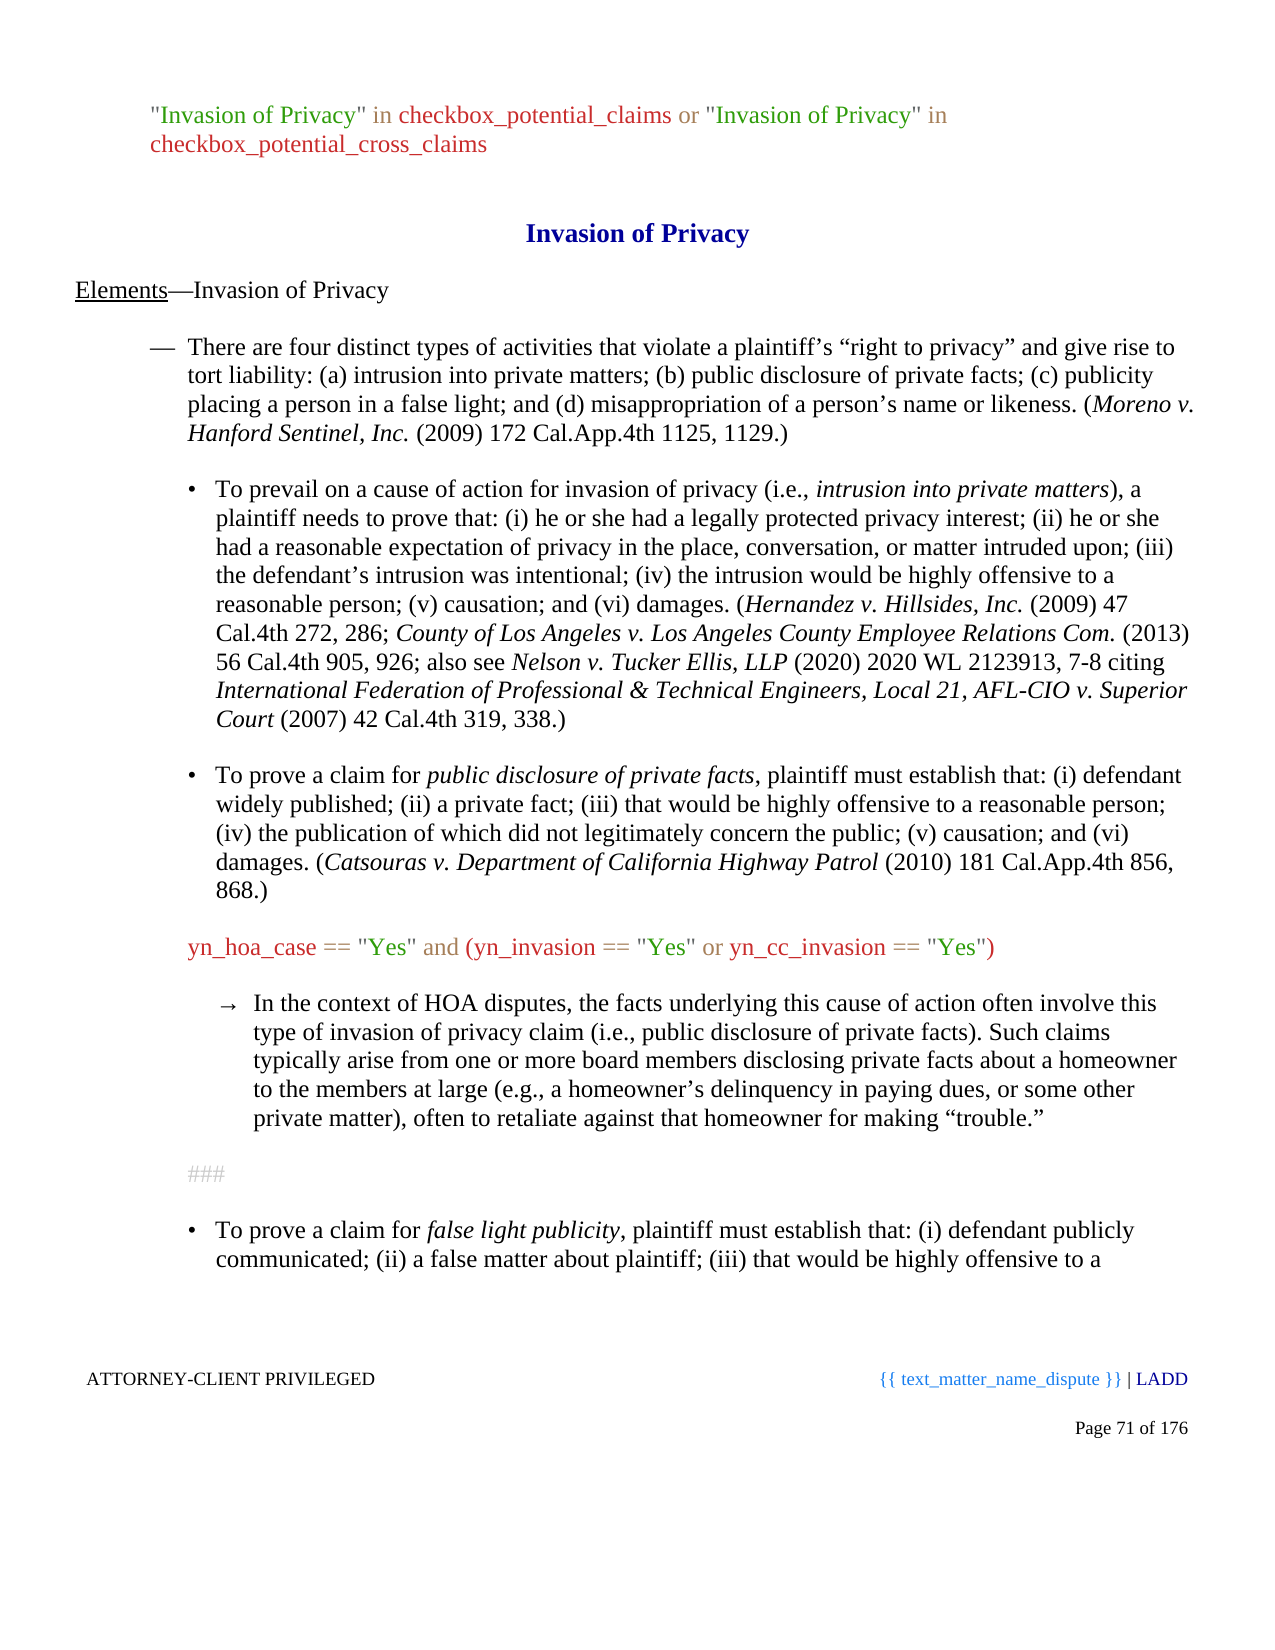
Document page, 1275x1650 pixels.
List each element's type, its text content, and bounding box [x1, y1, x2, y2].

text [187, 1215, 1200, 1273]
text — There are four distinct types of activities that violate a plaintiff’s “right to privacy” and give rise to tort liability: (a) intrusion into private matters; (b) public disclosure of private facts; (c) publicity placing a person in a false light; and (d) misappropriation of a person’s name or likeness. (Moreno v. Hanford Sentinel, Inc. (2009) 172 Cal.App.4th 1125, 1129.) [150, 332, 1200, 447]
subtitle Invasion of Privacy [75, 186, 1200, 248]
text Elements—Invasion of Privacy [75, 275, 1200, 304]
text • To prove a claim for public disclosure of private facts, plaintiff must establish that: (i) defendant widely published; (ii) a private fact; (iii) that would be highly offensive to a reasonable person; (iv) the publication of which did not legitimately concern the public; (v) causation; and (vi) damages. (Catsouras v. Department of California Highway Patrol (2010) 181 Cal.App.4th 856, 868.) [187, 760, 1200, 904]
text • To prevail on a cause of action for invasion of privacy (i.e., intrusion into private matters), a plaintiff needs to prove that: (i) he or she had a legally protected privacy interest; (ii) he or she had a reasonable expectation of privacy in the place, conversation, or matter intruded upon; (iii) the defendant’s intrusion was intentional; (iv) the intrusion would be highly offensive to a reasonable person; (v) causation; and (vi) damages. (Hernandez v. Hillsides, Inc. (2009) 47 Cal.4th 272, 286; County of Los Angeles v. Los Angeles County Employee Relations Com. (2013) 56 Cal.4th 905, 926; also see Nelson v. Tucker Ellis, LLP (2020) 2020 WL 2123913, 7-8 citing International Federation of Professional & Technical Engineers, Local 21, AFL-CIO v. Superior Court (2007) 42 Cal.4th 319, 338.) [187, 474, 1200, 733]
text → In the context of HOA disputes, the facts underlying this cause of action often involve this type of invasion of privacy claim (i.e., public disclosure of private facts). Such claims typically arise from one or more board members disclosing private facts about a homeowner to the members at large (e.g., a homeowner’s delinquency in paying dues, or some other private matter), often to retaliate against that homeowner for making “trouble.” [216, 988, 1200, 1132]
